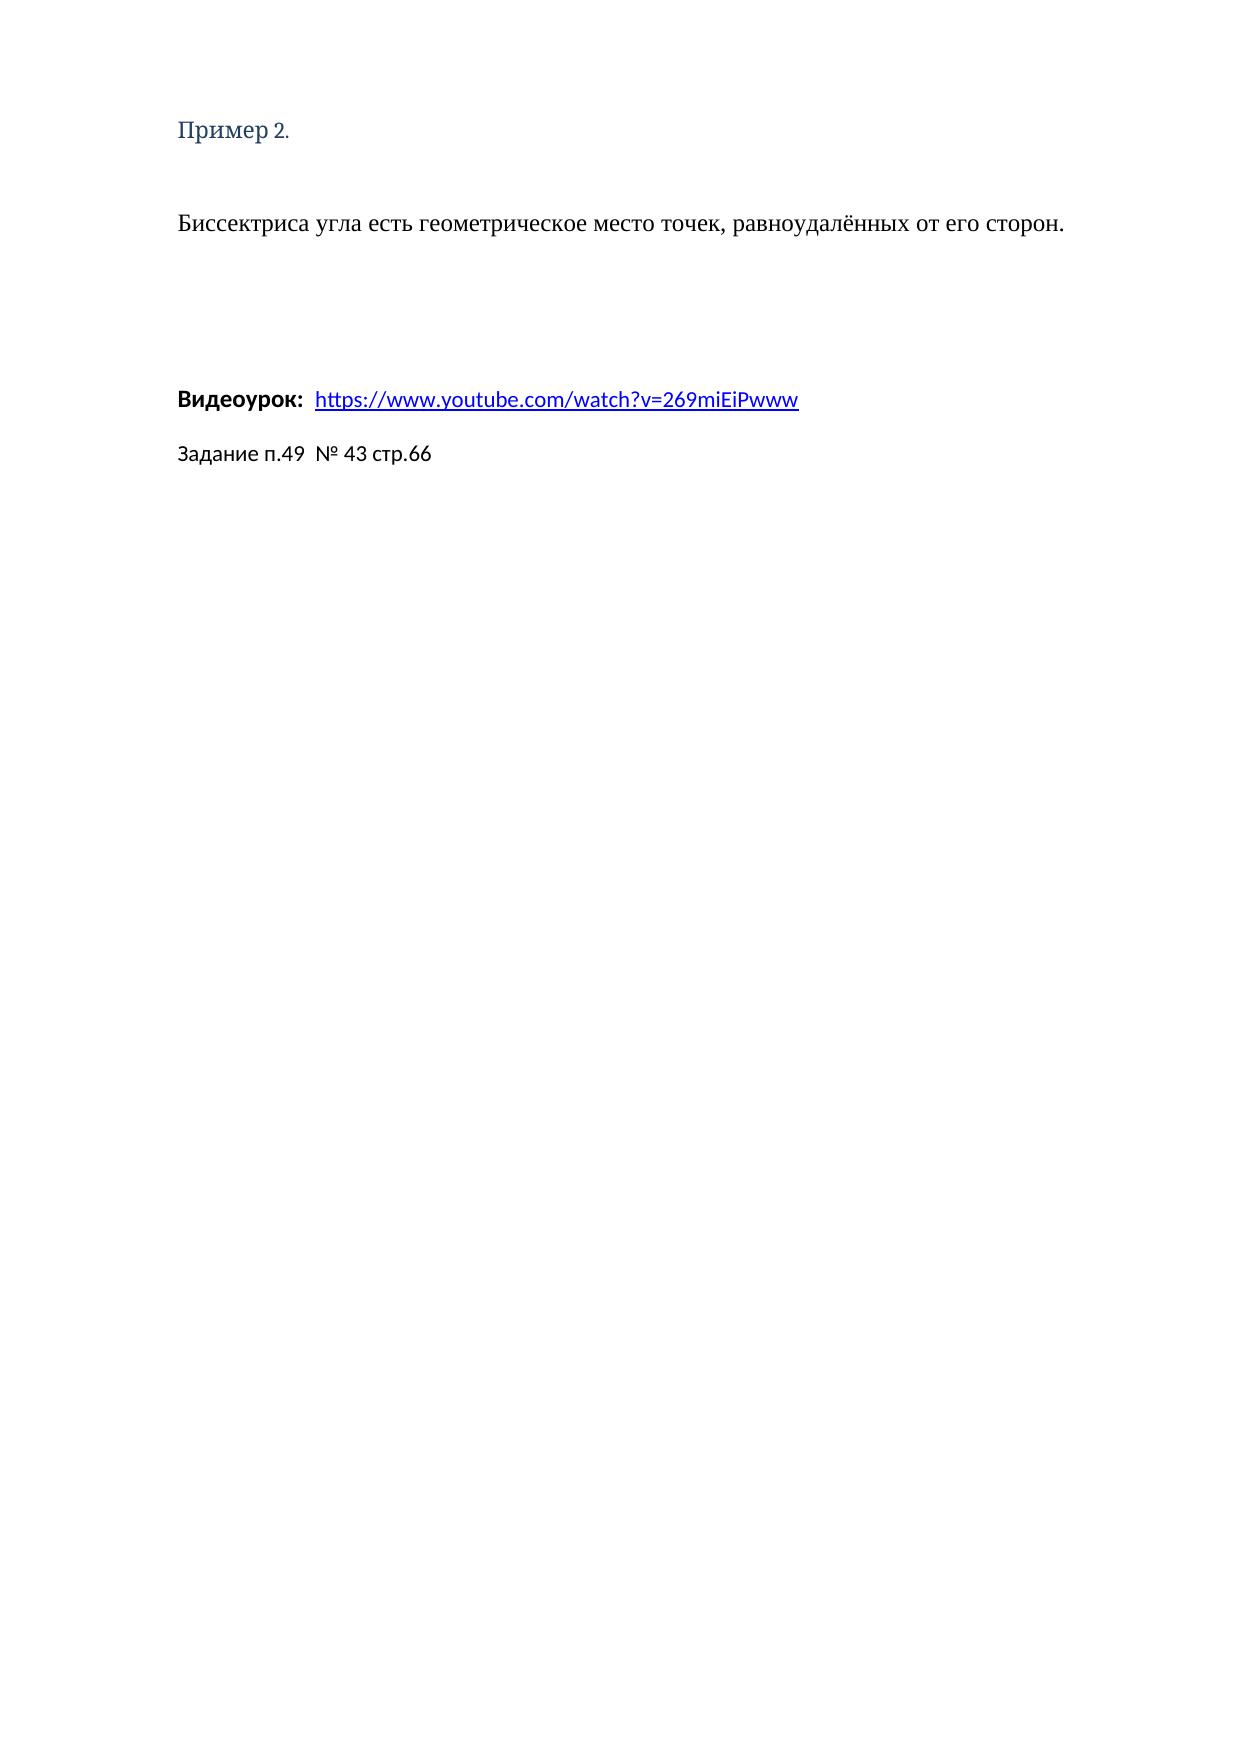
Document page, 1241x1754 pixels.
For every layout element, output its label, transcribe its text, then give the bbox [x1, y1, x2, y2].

text Биссектриса угла есть геометрическое место точек, равноудалённых от его сторон. [177, 208, 1152, 236]
subtitle Пример 2. [177, 118, 1152, 175]
text Видеоурок: https://www.youtube.com/watch?v=269miEiPwww [177, 383, 1152, 413]
text Задание п.49 № 43 стр.66 [177, 439, 1152, 467]
